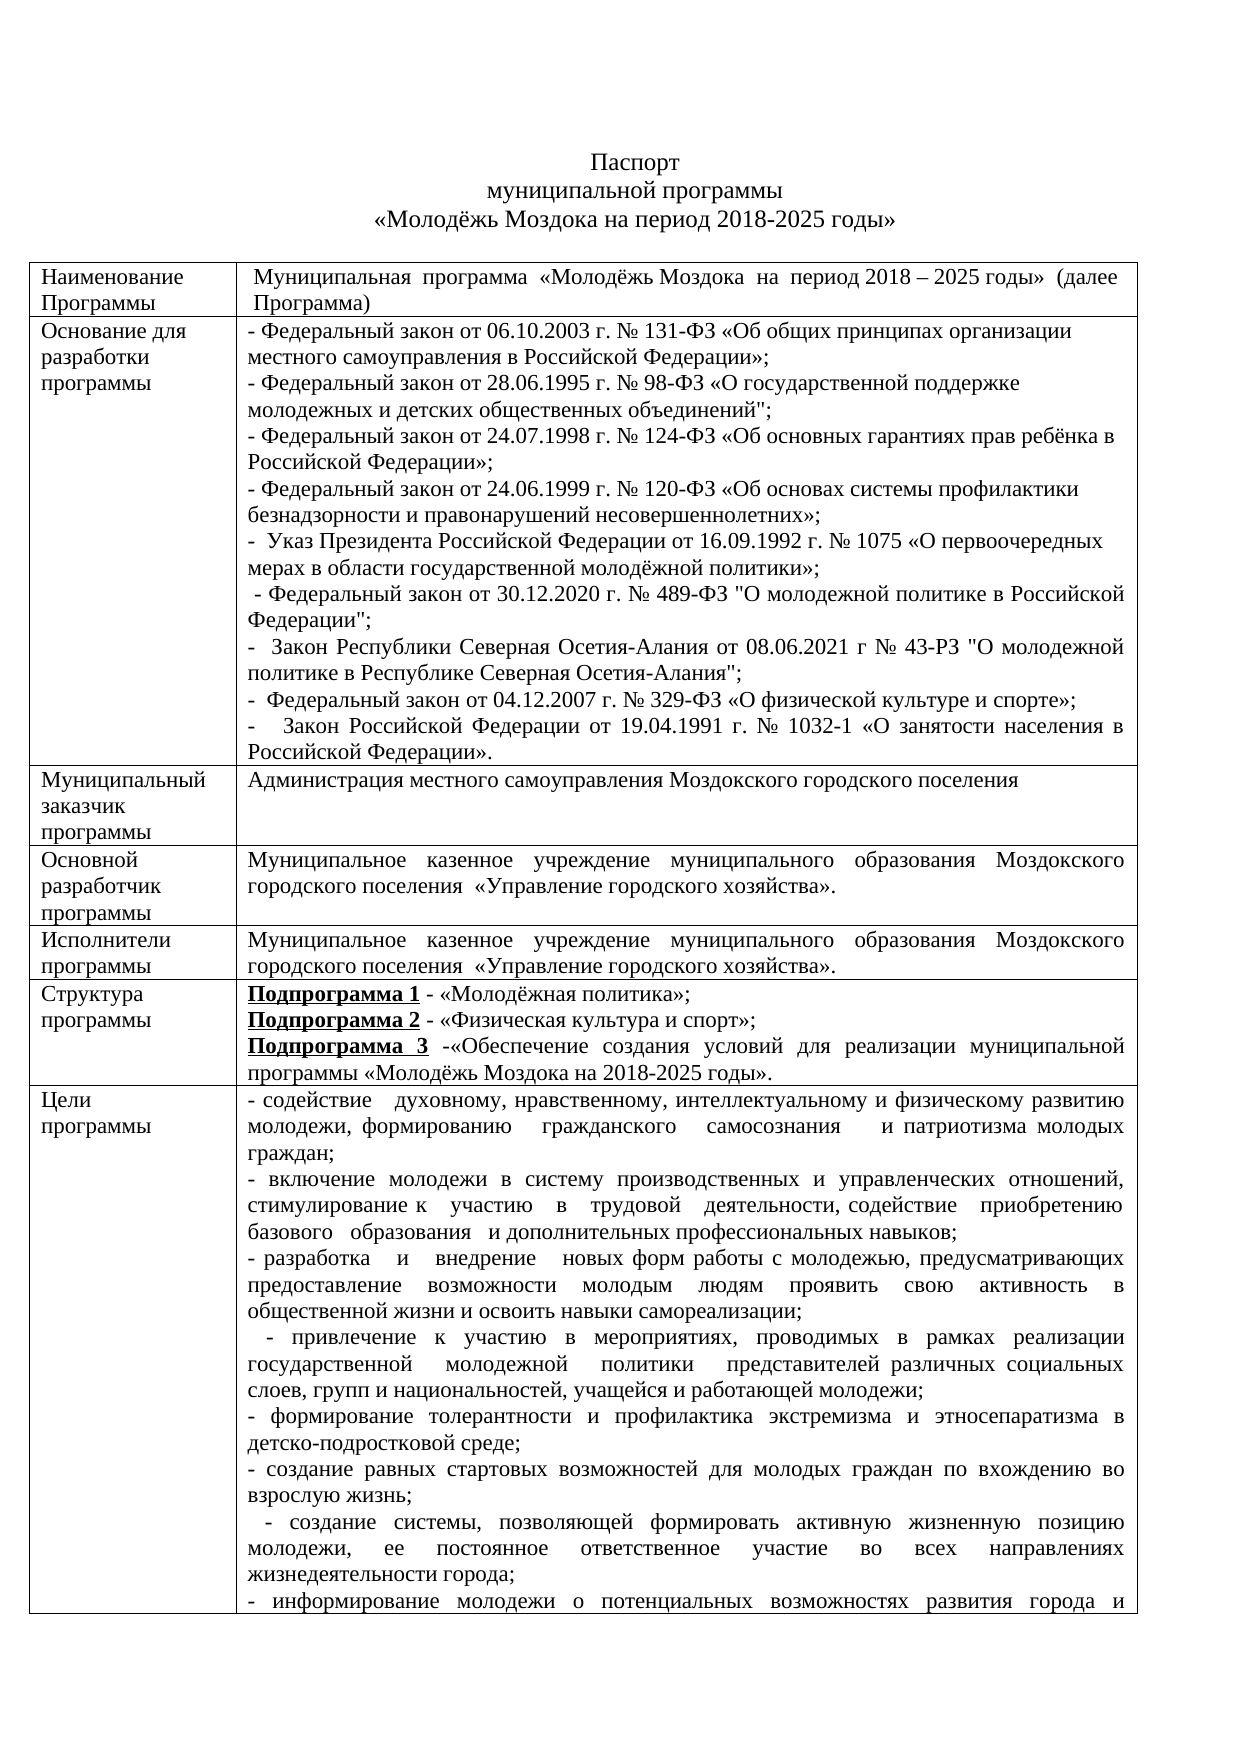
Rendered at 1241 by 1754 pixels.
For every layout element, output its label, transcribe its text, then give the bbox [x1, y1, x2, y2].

table_cell Муниципальное казенное учреждение муниципального образования Моздокского городского поселения «Управление городского хозяйства». [237, 846, 1137, 925]
text Паспорт [148, 147, 1122, 176]
table_header Муниципальная программа «Молодёжь Моздока на период 2018 – 2025 годы» (далее Программа) [237, 263, 1137, 316]
table_cell Основной разработчик программы [30, 846, 236, 925]
table_cell Администрация местного самоуправления Моздокского городского поселения [237, 766, 1137, 845]
table_cell Муниципальный заказчик программы [30, 766, 236, 845]
table_cell Цели программы [30, 1086, 236, 1613]
table_cell Муниципальное казенное учреждение муниципального образования Моздокского городского поселения «Управление городского хозяйства». [237, 926, 1137, 979]
table_cell Структура программы [30, 980, 236, 1085]
table_cell Основание для разработки программы [30, 317, 236, 765]
table_cell Исполнители программы [30, 926, 236, 979]
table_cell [237, 1086, 1137, 1613]
text «Молодёжь Моздока на период 2018-2025 годы» [148, 204, 1122, 233]
table_header Наименование Программы [30, 263, 236, 316]
text муниципальной программы [148, 176, 1122, 204]
table_cell - Федеральный закон от 06.10.2003 г. № 131-ФЗ «Об общих принципах организации местного самоуправления в Российской Федерации»; - Федеральный закон от 28.06.. № 98-ФЗ «О государственной поддержке молодежных и детских общественных объединений"; - Федеральный закон от 24.07.. № 124-ФЗ «Об основных гарантиях прав ребёнка в Российской Федерации»; - Федеральный закон от 24.06.. № 120-ФЗ «Об основах системы профилактики безнадзорности и правонарушений несовершеннолетних»; - Указ Президента Российской Федерации от 16.09.. № 1075 «О первоочередных мерах в области государственной молодёжной политики»; - Федеральный закон от 30.12.2020 г. № 489-ФЗ "О молодежной политике в Российской Федерации"; - Закон Республики Северная Осетия-Алания от 08.06.2021 г № 43-РЗ "О молодежной политике в Республике Северная Осетия-Алания"; - Федеральный закон от 04.12.2007 г. № 329-ФЗ «О физической культуре и спорте»; - Закон Российской Федерации от 19.04.. № 1032-1 «О занятости населения в Российской Федерации». [237, 317, 1137, 765]
table_cell Подпрограмма 1 - «Молодёжная политика»; Подпрограмма 2 - «Физическая культура и спорт»; Подпрограмма 3 -«Обеспечение создания условий для реализации муниципальной программы «Молодёжь Моздока на 2018-2025 годы». [237, 980, 1137, 1085]
